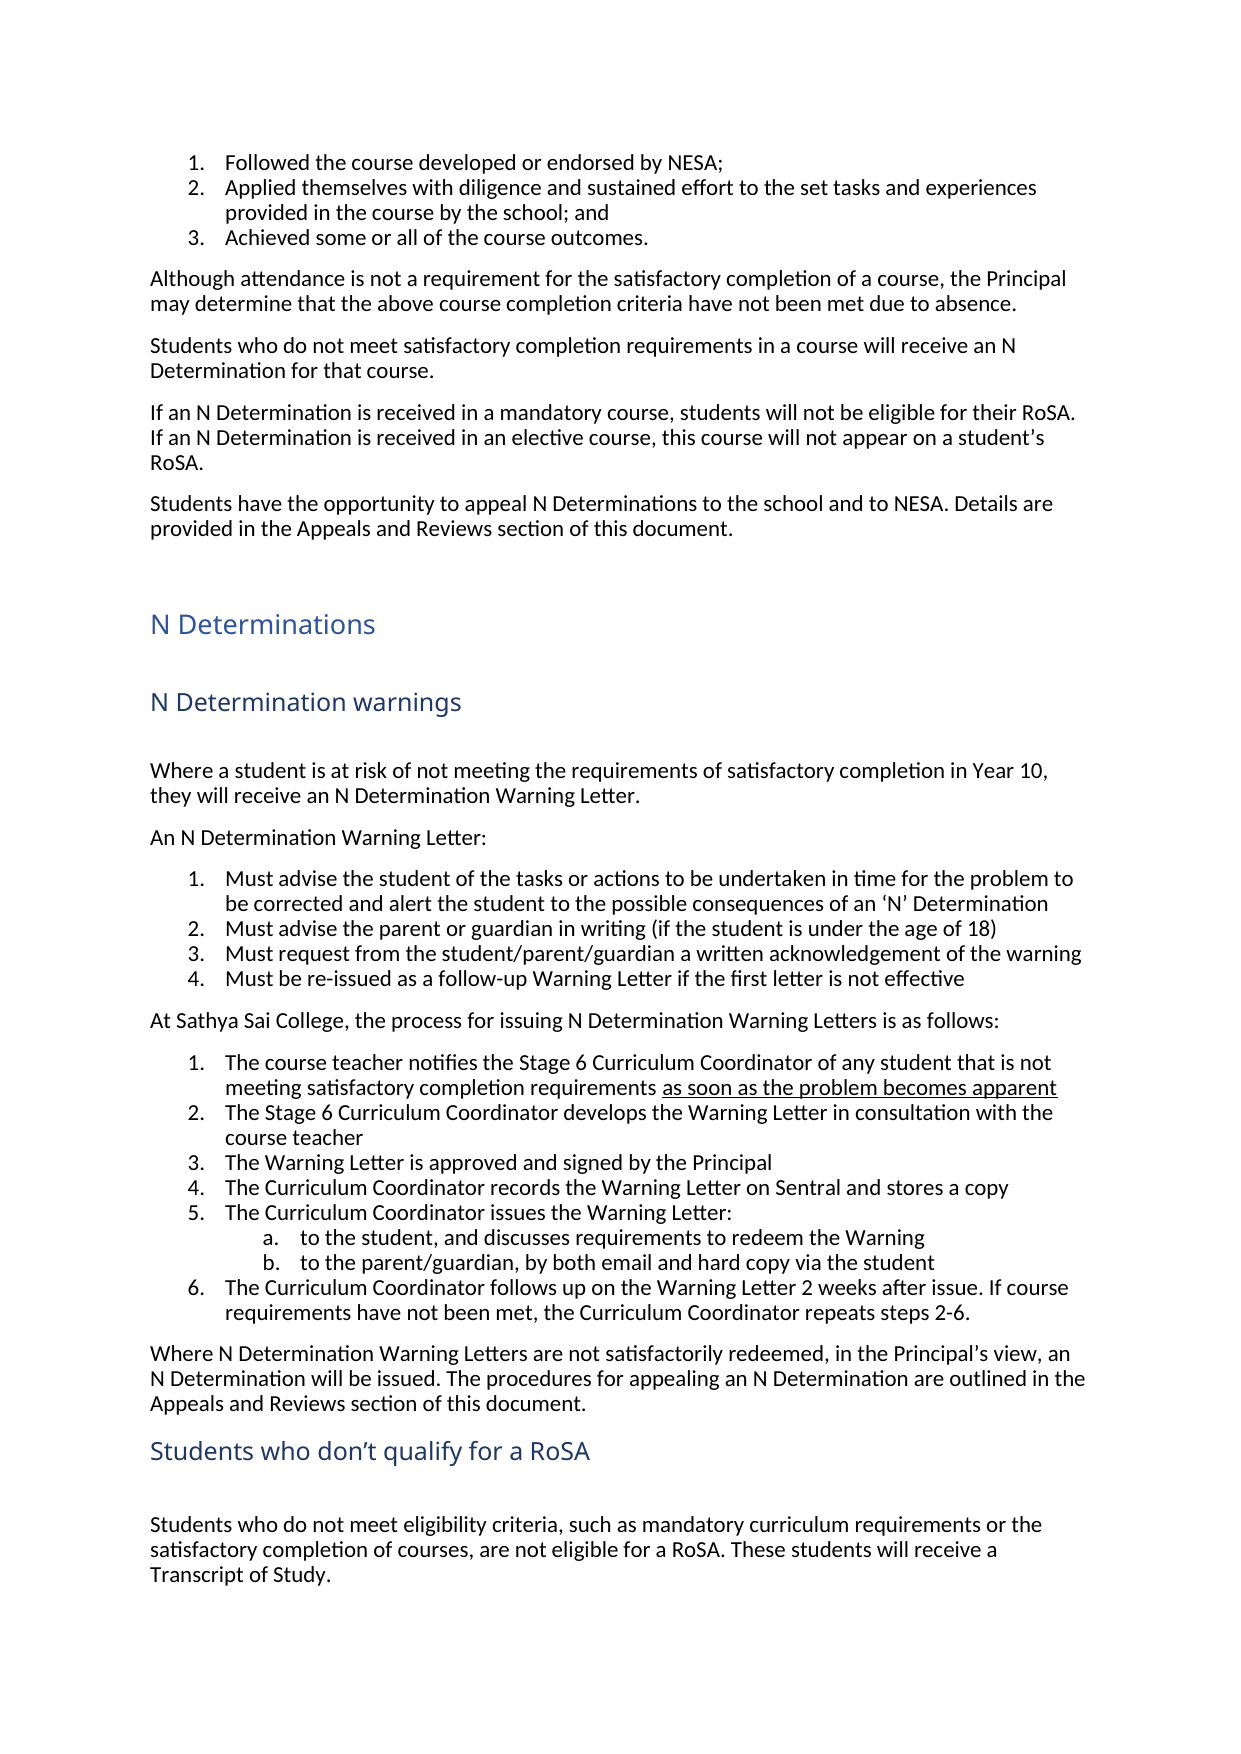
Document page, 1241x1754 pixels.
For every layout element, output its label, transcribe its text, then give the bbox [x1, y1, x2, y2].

text If an N Determination is received in a mandatory course, students will not be eligible for their RoSA. If an N Determination is received in an elective course, this course will not appear on a student’s RoSA. [150, 400, 1090, 475]
list Followed the course developed or endorsed by NESA; [187, 150, 1090, 175]
list Must advise the parent or guardian in writing (if the student is under the age of 18) [187, 917, 1090, 942]
text Although attendance is not a requirement for the satisfactory completion of a course, the Principal may determine that the above course completion criteria have not been met due to absence. [150, 267, 1090, 317]
list Achieved some or all of the course outcomes. [187, 225, 1090, 250]
list Must request from the student/parent/guardian a written acknowledgement of the warning [187, 942, 1090, 967]
list The Stage 6 Curriculum Coordinator develops the Warning Letter in consultation with the course teacher [187, 1100, 1090, 1150]
list Applied themselves with diligence and sustained effort to the set tasks and experiences provided in the course by the school; and [187, 175, 1090, 225]
text Where N Determination Warning Letters are not satisfactorily redeemed, in the Principal’s view, an N Determination will be issued. The procedures for appealing an N Determination are outlined in the Appeals and Reviews section of this document. [150, 1342, 1090, 1417]
text An N Determination Warning Letter: [150, 825, 1090, 850]
list The course teacher notifies the Stage 6 Curriculum Coordinator of any student that is not meeting satisfactory completion requirements as soon as the problem becomes apparent [187, 1050, 1090, 1100]
list Must advise the student of the tasks or actions to be undertaken in time for the problem to be corrected and alert the student to the possible consequences of an ‘N’ Determination [187, 867, 1090, 917]
text Where a student is at risk of not meeting the requirements of satisfactory completion in Year 10, they will receive an N Determination Warning Letter. [150, 758, 1090, 808]
subtitle N Determinations [150, 605, 1090, 642]
list Must be re-issued as a follow-up Warning Letter if the first letter is not effective [187, 967, 1090, 992]
text Students who do not meet eligibility criteria, such as mandatory curriculum requirements or the satisfactory completion of courses, are not eligible for a RoSA. These students will receive a Transcript of Study. [150, 1512, 1090, 1587]
list The Curriculum Coordinator records the Warning Letter on Sentral and stores a copy [187, 1175, 1090, 1200]
subtitle Students who don’t qualify for a RoSA [150, 1433, 1090, 1468]
subtitle N Determination warnings [150, 692, 1090, 717]
list to the parent/guardian, by both email and hard copy via the student [262, 1250, 1090, 1275]
list The Warning Letter is approved and signed by the Principal [187, 1150, 1090, 1175]
list The Curriculum Coordinator follows up on the Warning Letter 2 weeks after issue. If course requirements have not been met, the Curriculum Coordinator repeats steps 2-6. [187, 1275, 1090, 1325]
text At Sathya Sai College, the process for issuing N Determination Warning Letters is as follows: [150, 1008, 1090, 1033]
list The Curriculum Coordinator issues the Warning Letter: [187, 1200, 1090, 1225]
text Students have the opportunity to appeal N Determinations to the school and to NESA. Details are provided in the Appeals and Reviews section of this document. [150, 492, 1090, 542]
text Students who do not meet satisfactory completion requirements in a course will receive an N Determination for that course. [150, 333, 1090, 383]
list to the student, and discusses requirements to redeem the Warning [262, 1225, 1090, 1250]
